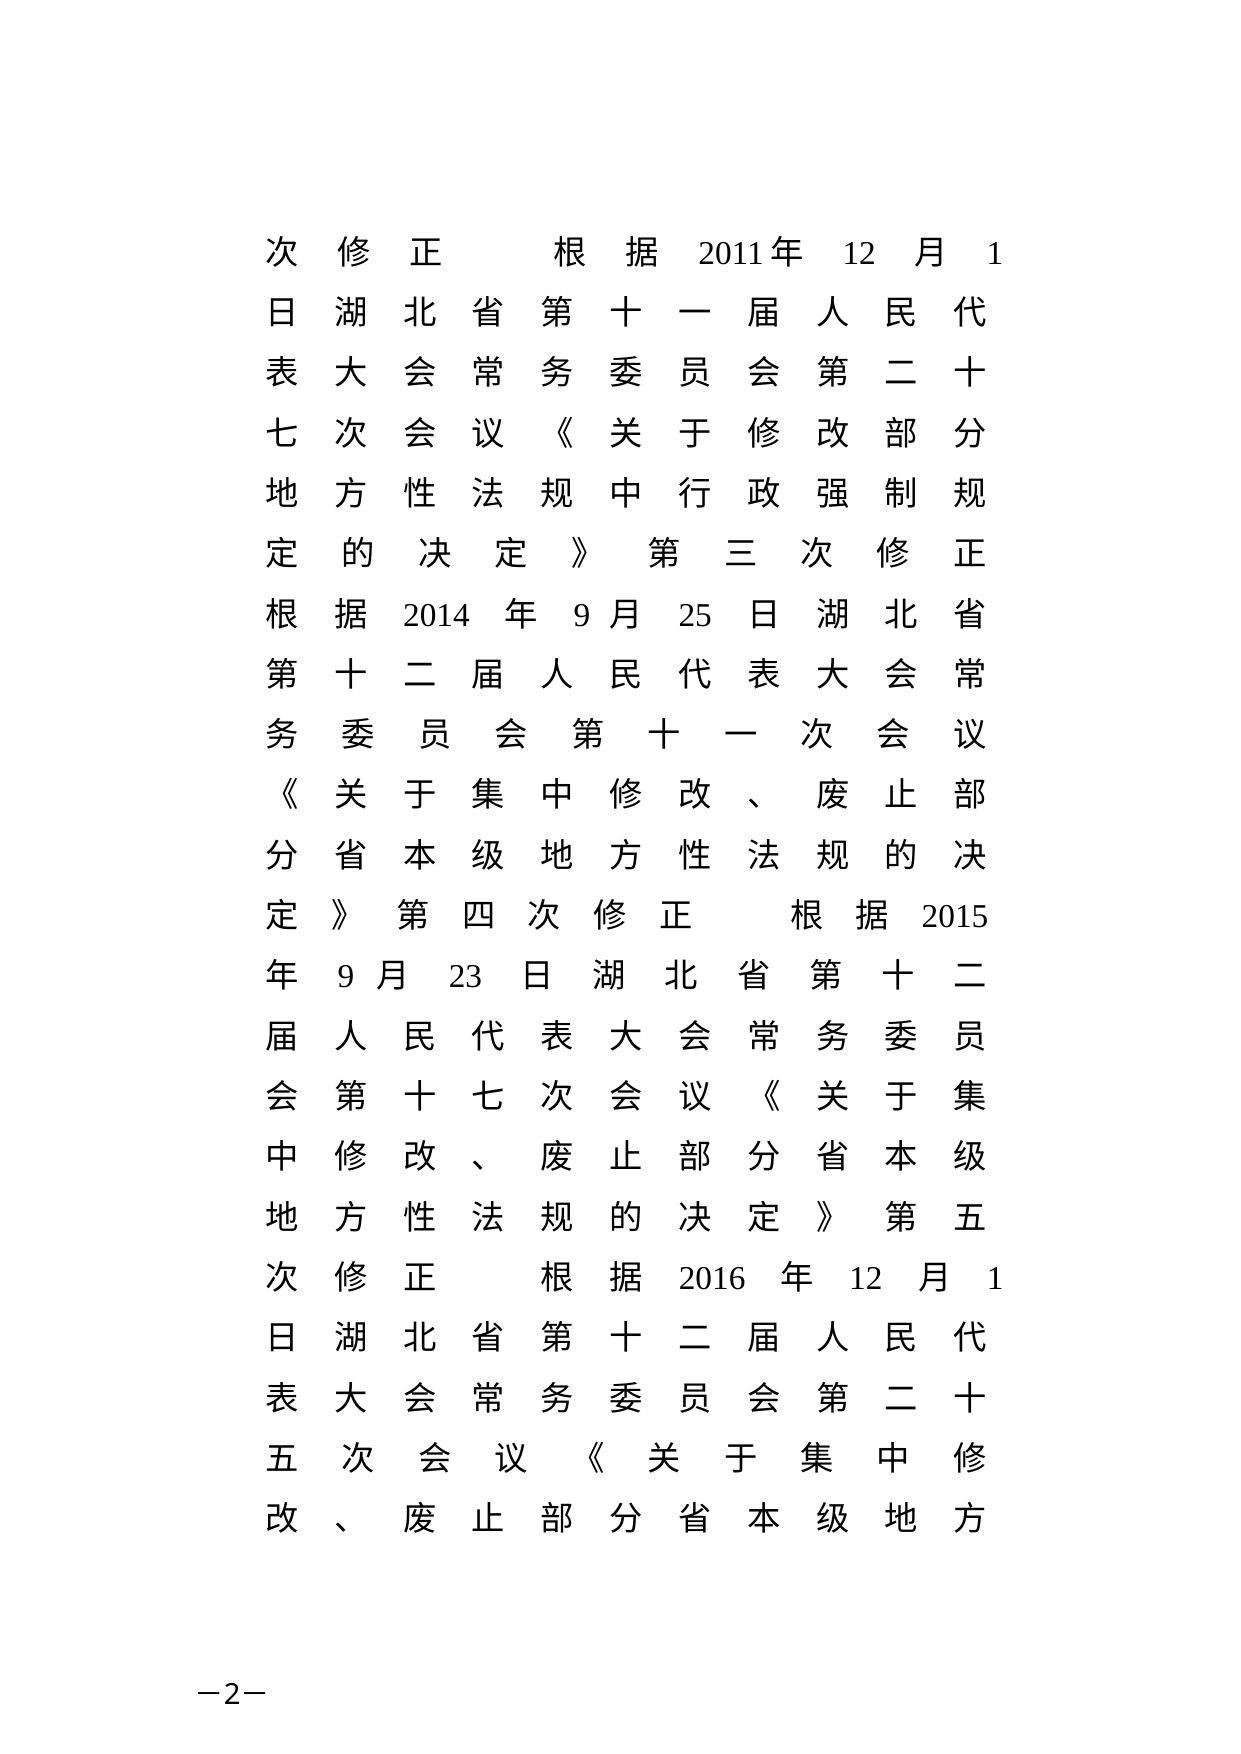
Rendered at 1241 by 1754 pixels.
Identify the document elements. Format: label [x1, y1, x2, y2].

text [232, 219, 1019, 1546]
